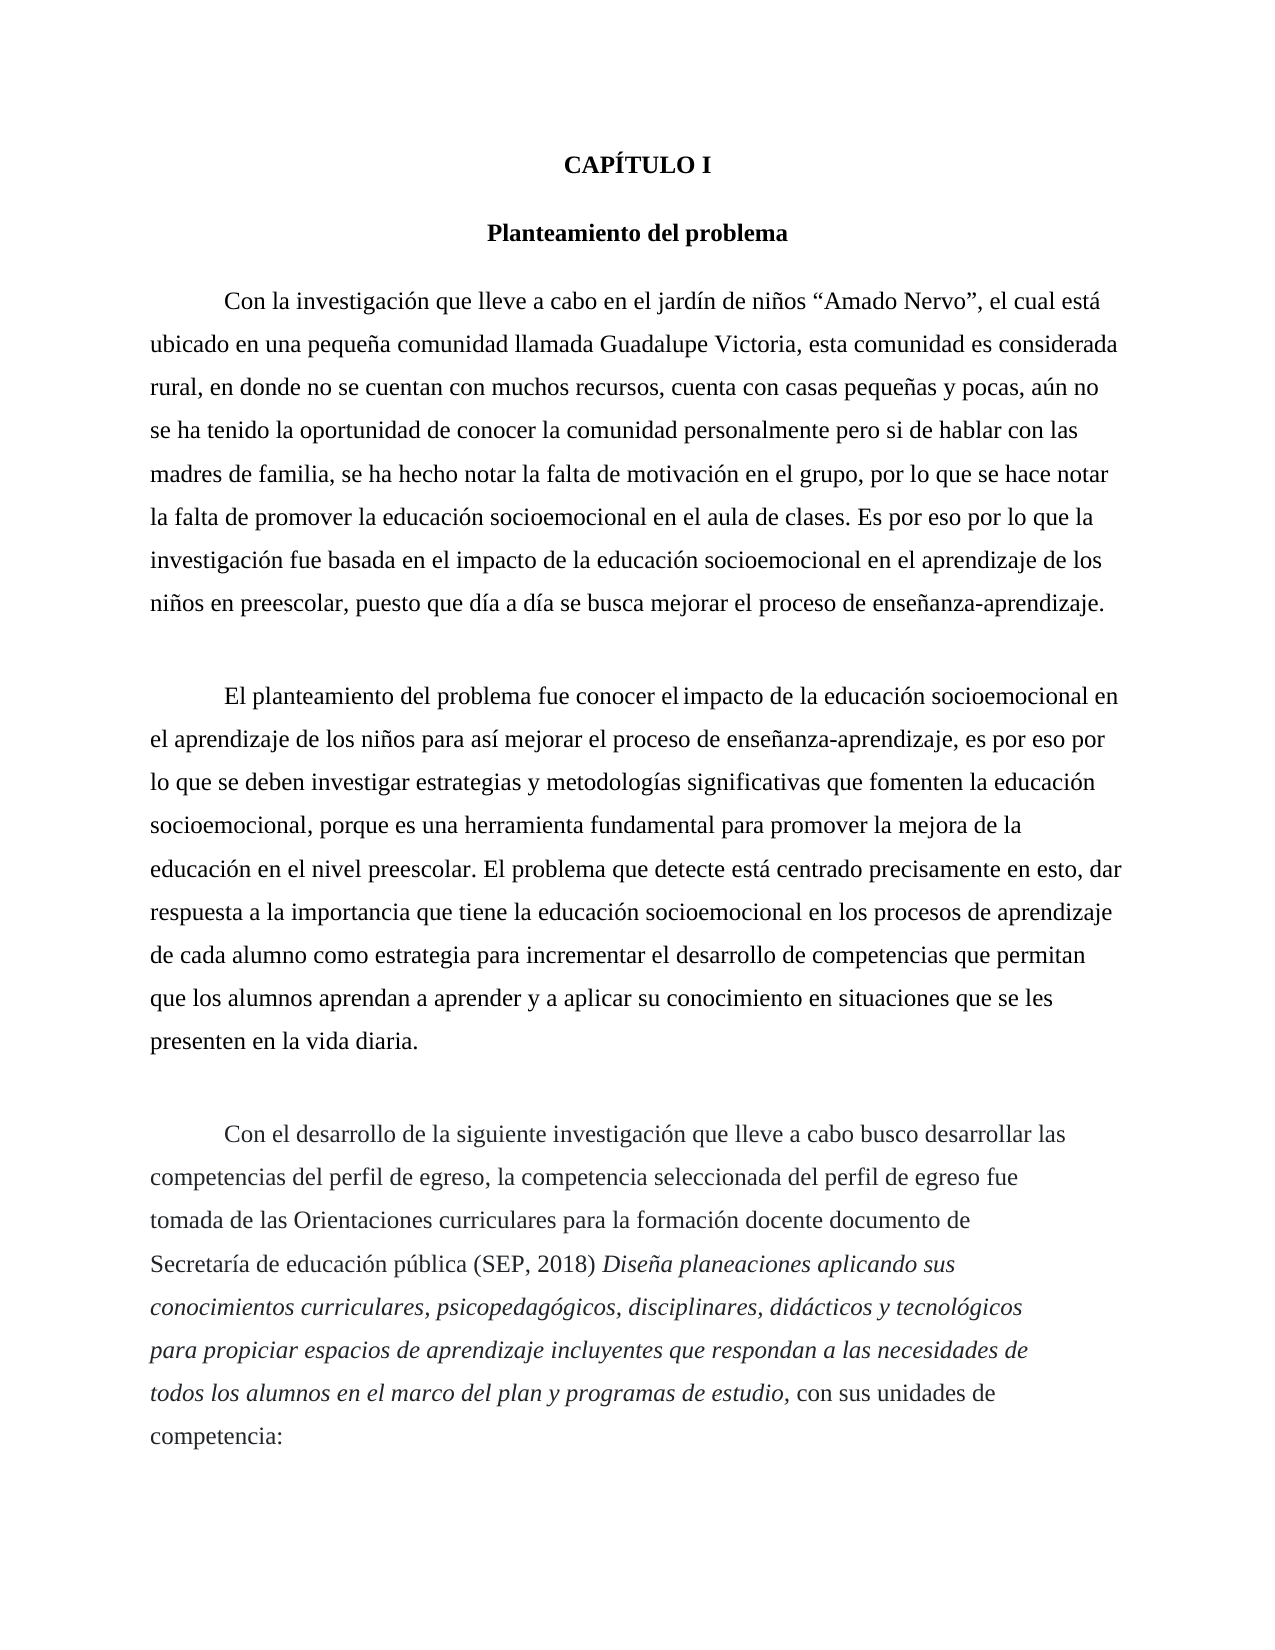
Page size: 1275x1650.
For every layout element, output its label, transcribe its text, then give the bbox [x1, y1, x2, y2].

text Con el desarrollo de la siguiente investigación que lleve a cabo busco desarrollar las competencias del perfil de egreso, la competencia seleccionada del perfil de egreso fue tomada de las Orientaciones curriculares para la formación docente documento de Secretaría de educación pública (SEP, 2018) Diseña planeaciones aplicando sus conocimientos curriculares, psicopedagógicos, disciplinares, didácticos y tecnológicos para propiciar espacios de aprendizaje incluyentes que respondan a las necesidades de todos los alumnos en el marco del plan y programas de estudio, con sus unidades de competencia: [150, 1119, 1066, 1450]
text Planteamiento del problema [150, 218, 1125, 247]
text El planteamiento del problema fue conocer el impacto de la educación socioemocional en el aprendizaje de los niños para así mejorar el proceso de enseñanza-aprendizaje, es por eso por lo que se deben investigar estrategias y metodologías significativas que fomenten la educación socioemocional, porque es una herramienta fundamental para promover la mejora de la educación en el nivel preescolar. El problema que detecte está centrado precisamente en esto, dar respuesta a la importancia que tiene la educación socioemocional en los procesos de aprendizaje de cada alumno como estrategia para incrementar el desarrollo de competencias que permitan que los alumnos aprendan a aprender y a aplicar su conocimiento en situaciones que se les presenten en la vida diaria. [150, 681, 1125, 1055]
text Con la investigación que lleve a cabo en el jardín de niños “Amado Nervo”, el cual está ubicado en una pequeña comunidad llamada Guadalupe Victoria, esta comunidad es considerada rural, en donde no se cuentan con muchos recursos, cuenta con casas pequeñas y pocas, aún no se ha tenido la oportunidad de conocer la comunidad personalmente pero si de hablar con las madres de familia, se ha hecho notar la falta de motivación en el grupo, por lo que se hace notar la falta de promover la educación socioemocional en el aula de clases. Es por eso por lo que la investigación fue basada en el impacto de la educación socioemocional en el aprendizaje de los niños en preescolar, puesto que día a día se busca mejorar el proceso de enseñanza-aprendizaje. [150, 286, 1125, 617]
text CAPÍTULO I [150, 150, 1125, 179]
